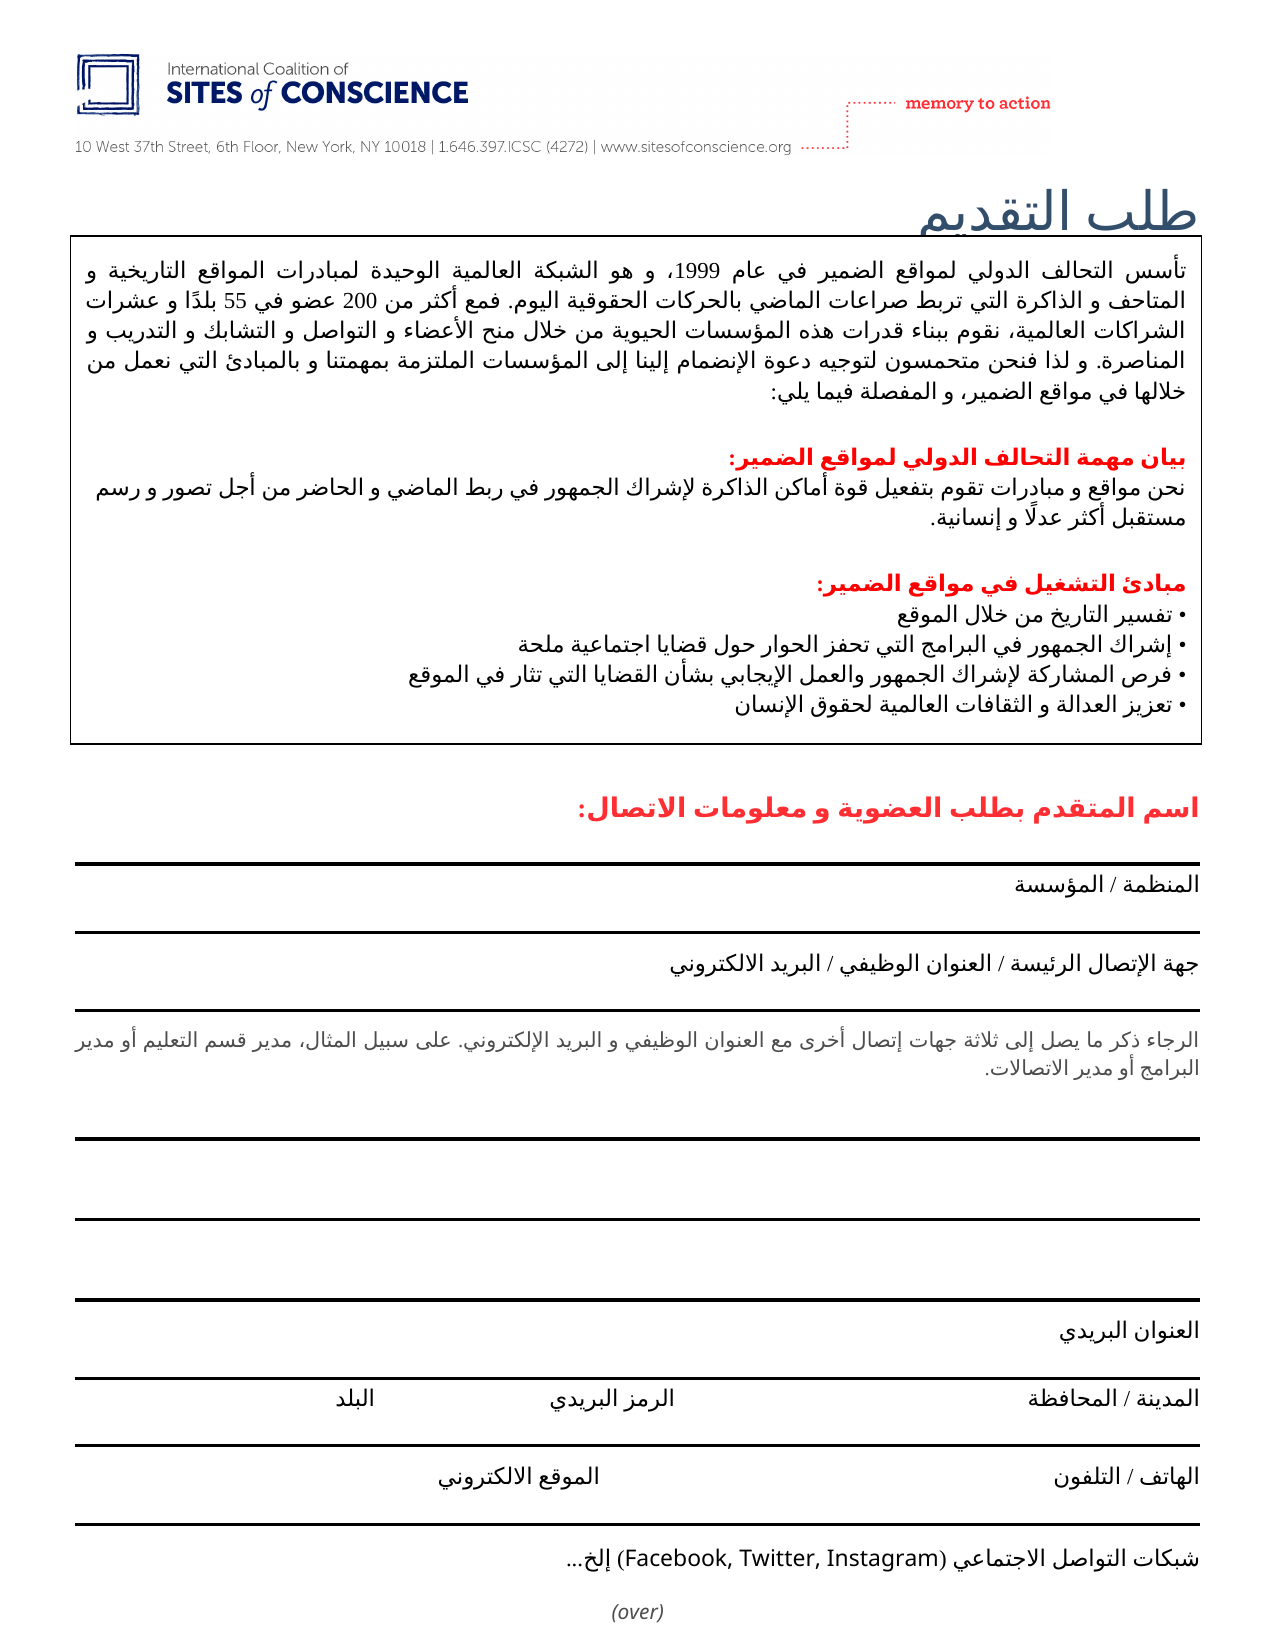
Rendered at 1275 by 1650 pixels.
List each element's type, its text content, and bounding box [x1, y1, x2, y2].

text الهاتف / التلفون الموقع الالكتروني [75, 1463, 1200, 1489]
text العنوان البريدي [75, 1317, 1200, 1343]
text المنظمة / المؤسسة [75, 871, 1200, 897]
text الرجاء ذكر ما يصل إلى ثلاثة جهات إتصال أخرى مع العنوان الوظيفي و البريد الإلكتروني. على سبيل المثال، مدير قسم التعليم أو مدير البرامج أو مدير الاتصالات. [75, 1028, 1200, 1080]
text اسم المتقدم بطلب العضوية و معلومات الاتصال: [75, 792, 1200, 823]
text شبكات التواصل الاجتماعي (Facebook, Twitter, Instagram) إلخ... [75, 1542, 1200, 1573]
text طلب التقديم [75, 179, 1200, 235]
picture [75, 52, 1050, 155]
text جهة الإتصال الرئيسة / العنوان الوظيفي / البريد الالكتروني [75, 949, 1200, 976]
text المدينة / المحافظة الرمز البريدي البلد [75, 1385, 1200, 1411]
